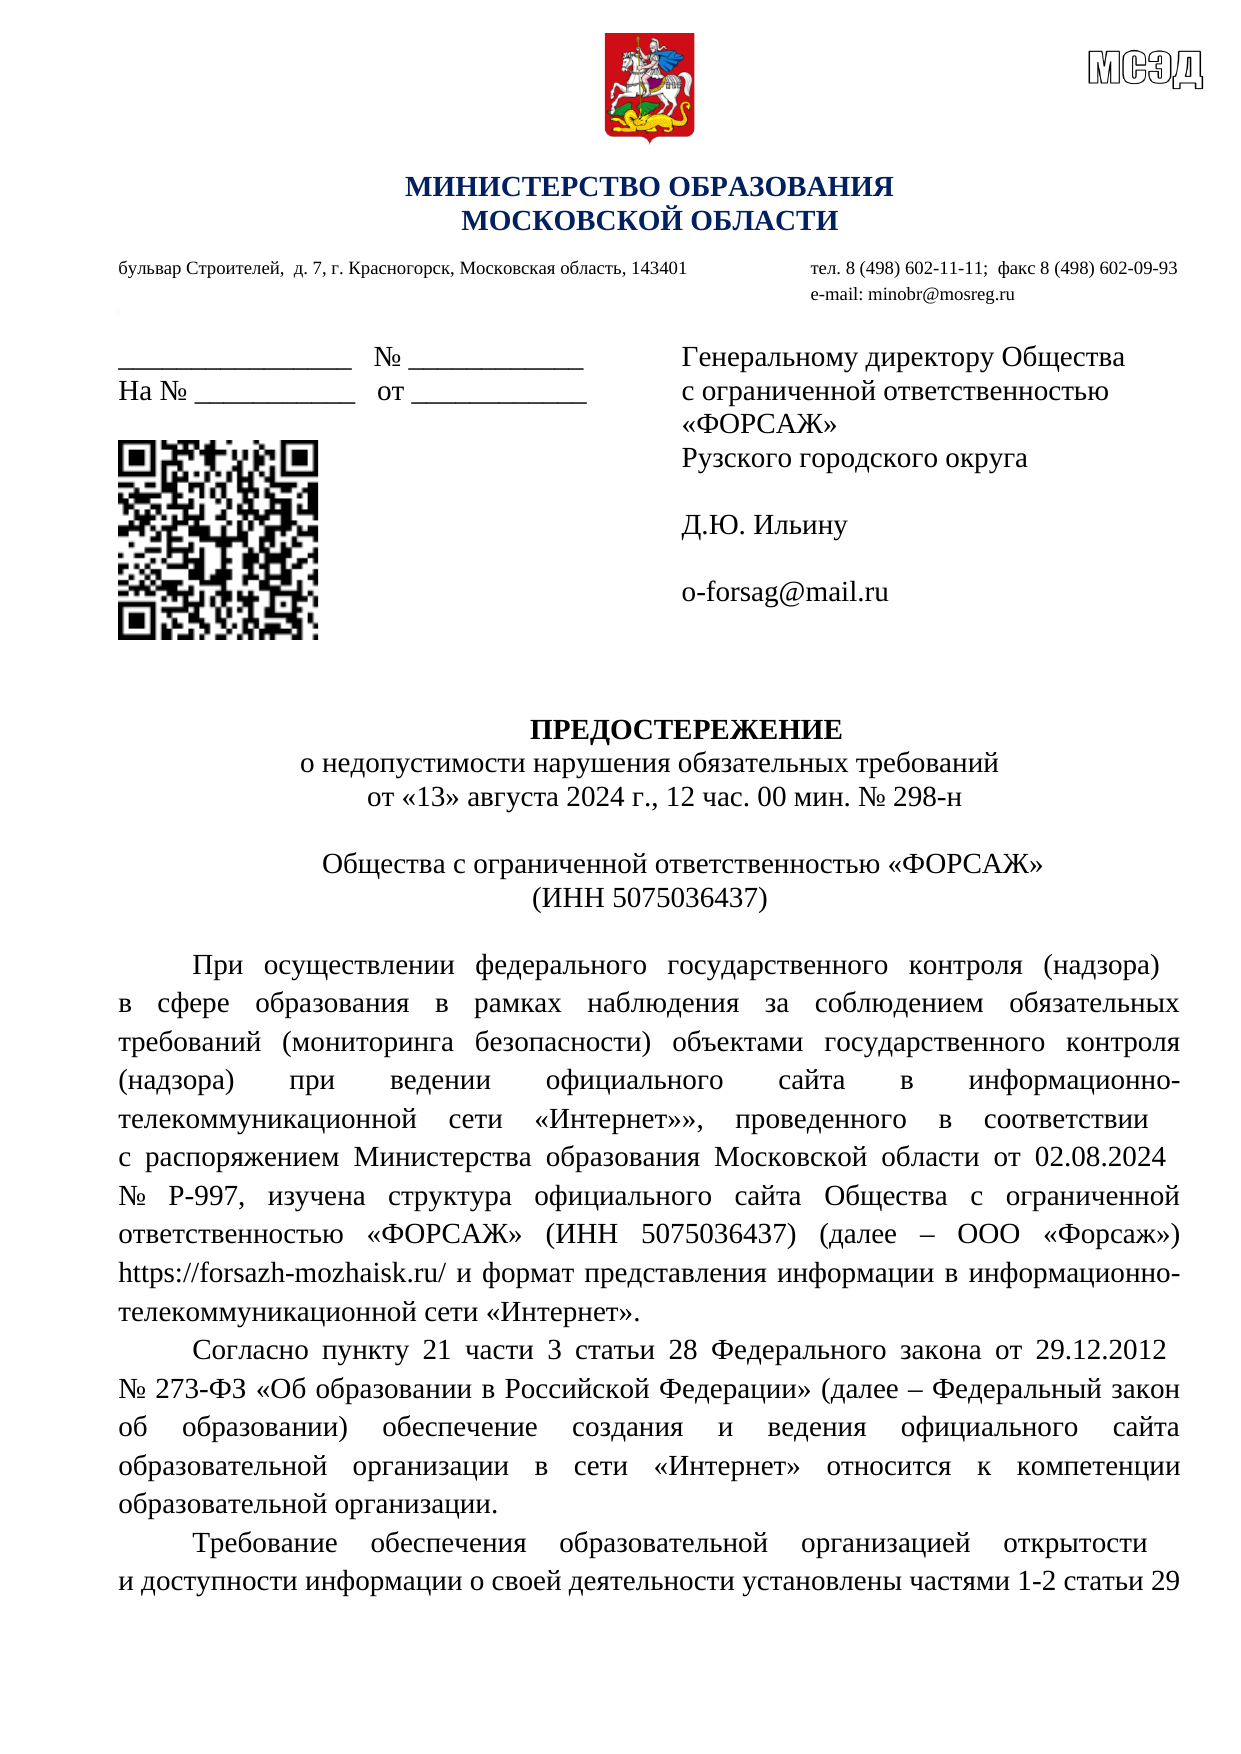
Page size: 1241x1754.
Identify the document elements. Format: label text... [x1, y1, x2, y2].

text При осуществлении федерального государственного контроля (надзора) в сфере образования в рамках наблюдения за соблюдением обязательных требований (мониторинга безопасности) объектами государственного контроля (надзора) при ведении официального сайта в информационно-телекоммуникационной сети «Интернет»», проведенного в соответствии с распоряжением Министерства образования Московской области от 02.08.2024 № Р-997, изучена структура официального сайта Общества с ограниченной ответственностью «ФОРСАЖ» (ИНН 5075036437) (далее – ООО «Форсаж») https://forsazh-mozhaisk.ru/ и формат представления информации в информационно-телекоммуникационной сети «Интернет». [118, 947, 1181, 1327]
picture [118, 440, 319, 640]
table_header ________________ № ____________ На № ___________ от ____________ [107, 339, 620, 640]
text Общества с ограниченной ответственностью «ФОРСАЖ» (ИНН 5075036437) [118, 846, 1181, 913]
table_header МИНИСТЕРСТВО ОБРАЗОВАНИЯ МОСКОВСКОЙ ОБЛАСТИ [107, 169, 1192, 257]
table_cell бульвар Строителей, д. 7, г. Красногорск, Московская область, 143401 [107, 257, 725, 310]
picture [1077, 43, 1215, 95]
text от «13» августа 2024 г., 12 час. 00 мин. № 298-н [118, 779, 1181, 813]
table_header Генеральному директору Общества с ограниченной ответственностью «ФОРСАЖ» Рузского городского округа Д.Ю. Ильину o-forsag@mail.ru [620, 339, 1192, 640]
text Согласно пункту 21 части 3 статьи 28 Федерального закона от 29.12.2012 № 273-ФЗ «Об образовании в Российской Федерации» (далее – Федеральный закон об образовании) обеспечение создания и ведения официального сайта образовательной организации в сети «Интернет» относится к компетенции образовательной организации. [118, 1332, 1181, 1520]
table_cell тел. 8 (498) 602-11-11; факс 8 (498) 602-09-93 e-mail: minobr@mosreg.ru [725, 257, 1192, 310]
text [118, 1525, 1181, 1597]
picture [604, 33, 695, 145]
text о недопустимости нарушения обязательных требований [118, 746, 1181, 779]
text ПРЕДОСТЕРЕЖЕНИЕ [118, 712, 1181, 746]
